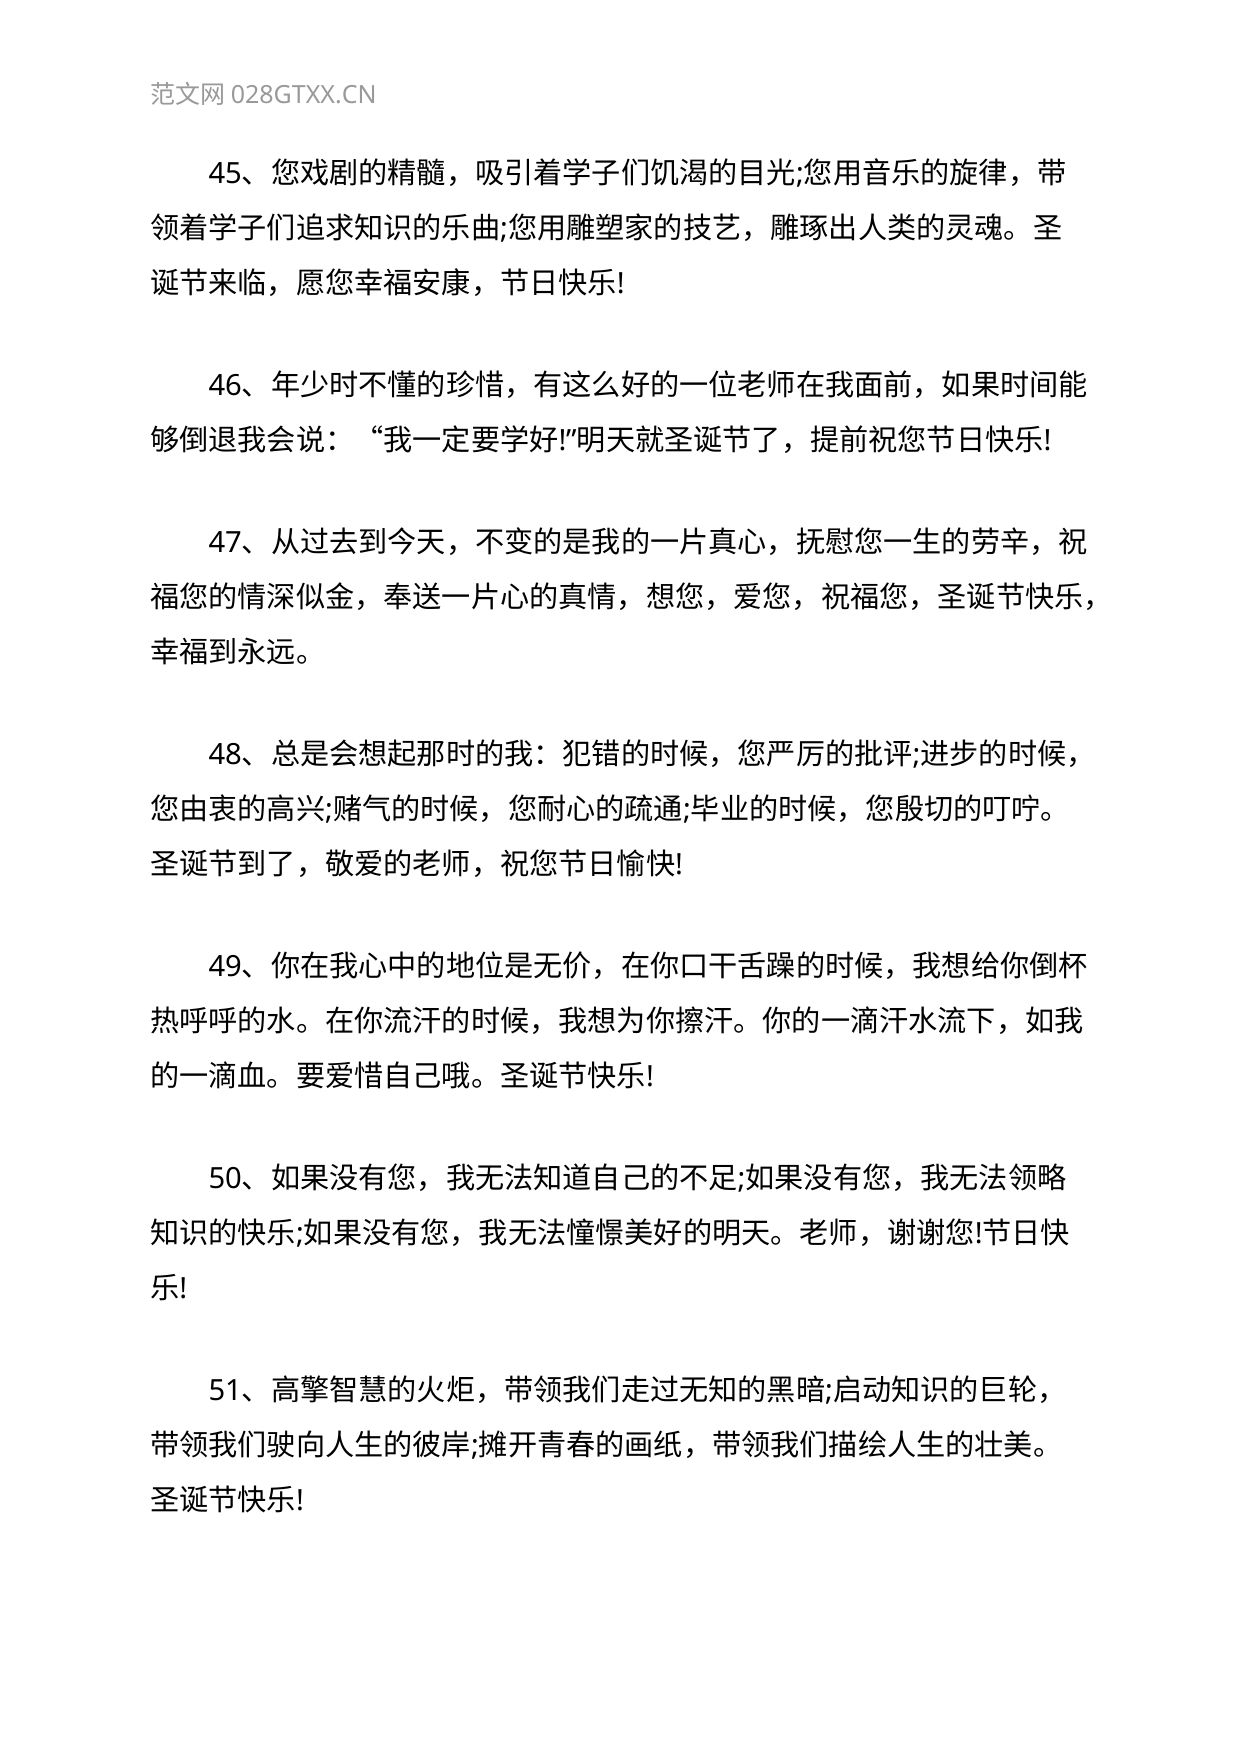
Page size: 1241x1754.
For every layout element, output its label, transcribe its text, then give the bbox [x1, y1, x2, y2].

text 49、你在我心中的地位是无价，在你口干舌躁的时候，我想给你倒杯热呼呼的水。在你流汗的时候，我想为你擦汗。你的一滴汗水流下，如我的一滴血。要爱惜自己哦。圣诞节快乐! [150, 943, 1090, 1095]
text 48、总是会想起那时的我：犯错的时候，您严厉的批评;进步的时候，您由衷的高兴;赌气的时候，您耐心的疏通;毕业的时候，您殷切的叮咛。圣诞节到了，敬爱的老师，祝您节日愉快! [150, 731, 1090, 883]
text 47、从过去到今天，不变的是我的一片真心，抚慰您一生的劳辛，祝福您的情深似金，奉送一片心的真情，想您，爱您，祝福您，圣诞节快乐，幸福到永远。 [150, 519, 1090, 671]
text 45、您戏剧的精髓，吸引着学子们饥渴的目光;您用音乐的旋律，带领着学子们追求知识的乐曲;您用雕塑家的技艺，雕琢出人类的灵魂。圣诞节来临，愿您幸福安康，节日快乐! [150, 150, 1090, 302]
text 51、高擎智慧的火炬，带领我们走过无知的黑暗;启动知识的巨轮，带领我们驶向人生的彼岸;摊开青春的画纸，带领我们描绘人生的壮美。圣诞节快乐! [150, 1366, 1090, 1519]
text 46、年少时不懂的珍惜，有这么好的一位老师在我面前，如果时间能够倒退我会说：“我一定要学好!”明天就圣诞节了，提前祝您节日快乐! [150, 362, 1090, 459]
text 50、如果没有您，我无法知道自己的不足;如果没有您，我无法领略知识的快乐;如果没有您，我无法憧憬美好的明天。老师，谢谢您!节日快乐! [150, 1154, 1090, 1307]
